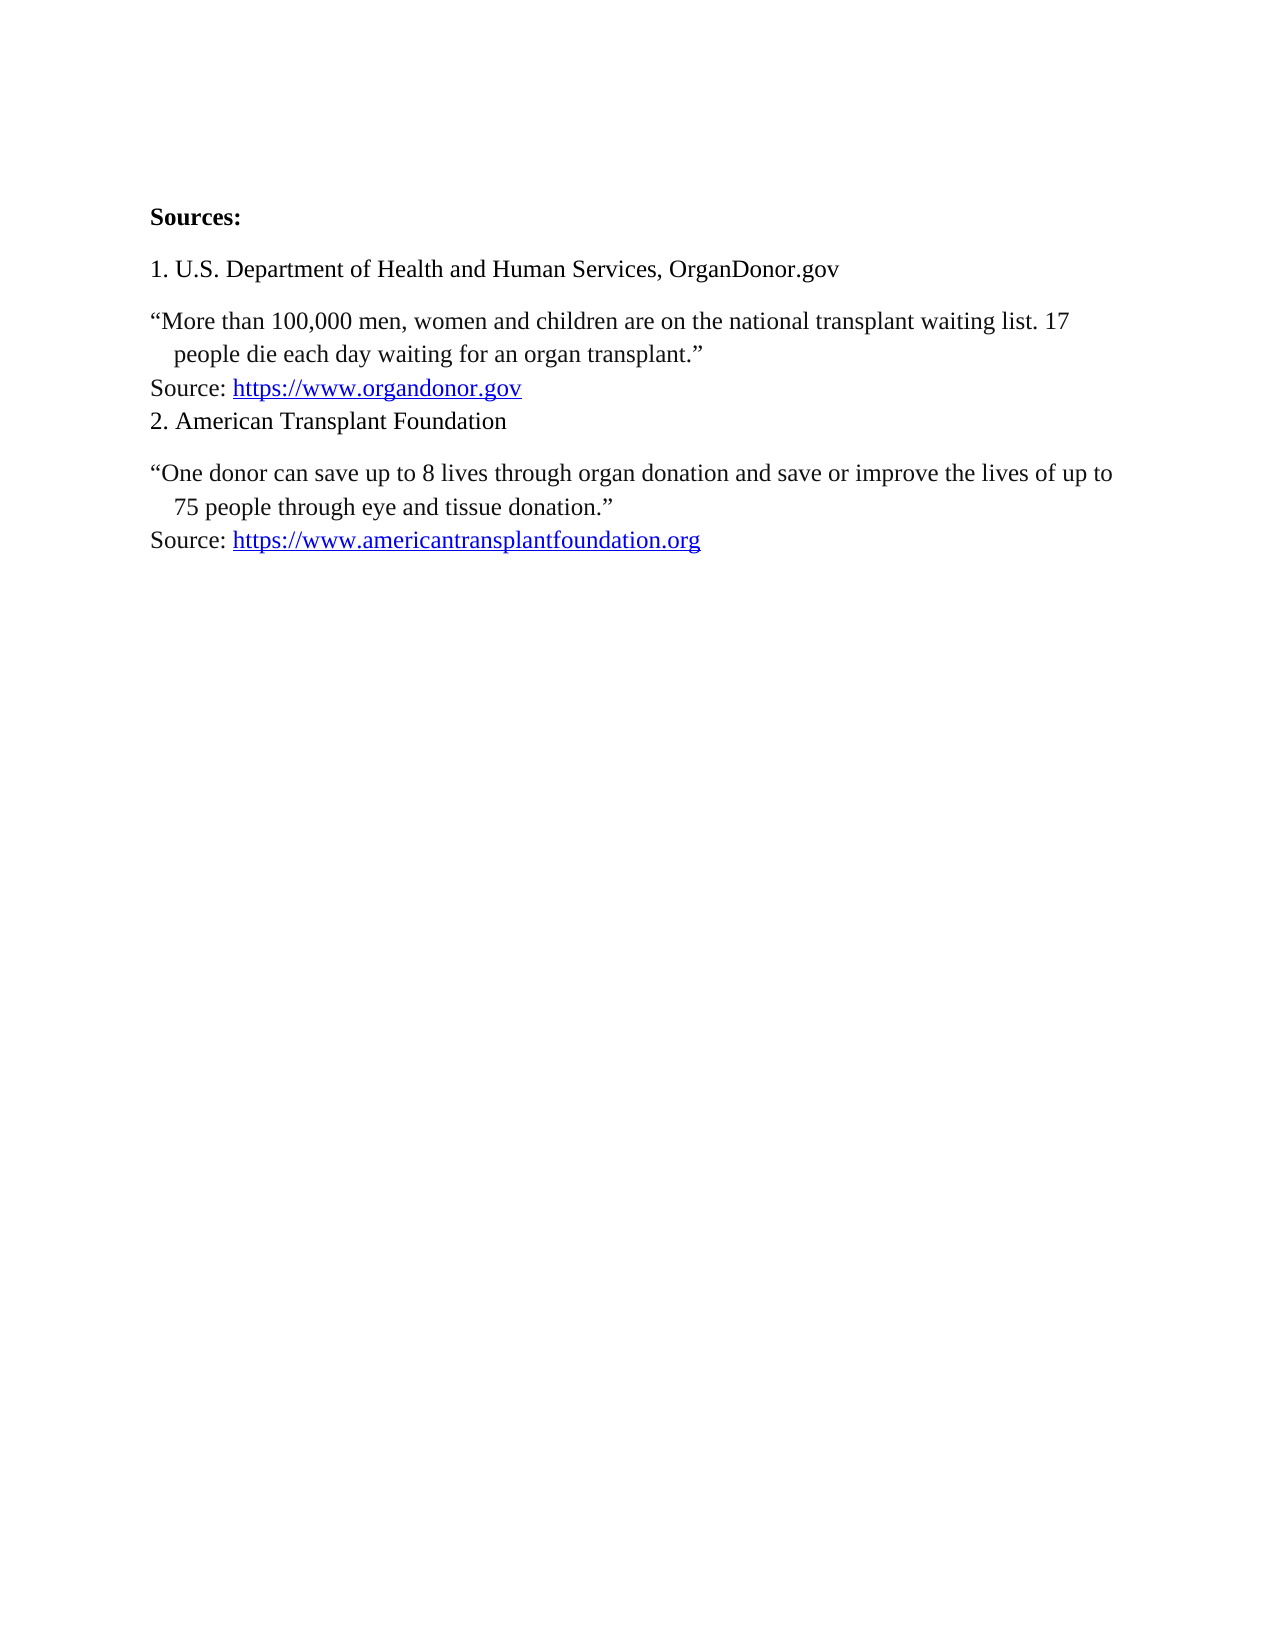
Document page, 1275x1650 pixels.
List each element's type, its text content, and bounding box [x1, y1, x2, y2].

text “More than 100,000 men, women and children are on the national transplant waiting list. 17 people die each day waiting for an organ transplant.” [150, 306, 1125, 368]
text “One donor can save up to 8 lives through organ donation and save or improve the lives of up to 75 people through eye and tissue donation.” [150, 458, 1125, 520]
text Source: https://www.americantransplantfoundation.org [150, 525, 1125, 554]
text 1. U.S. Department of Health and Human Services, OrganDonor.gov [150, 254, 1125, 283]
text Sources: [150, 202, 1125, 231]
text 2. American Transplant Foundation [150, 406, 1125, 435]
text Source: https://www.organdonor.gov [150, 373, 1125, 402]
